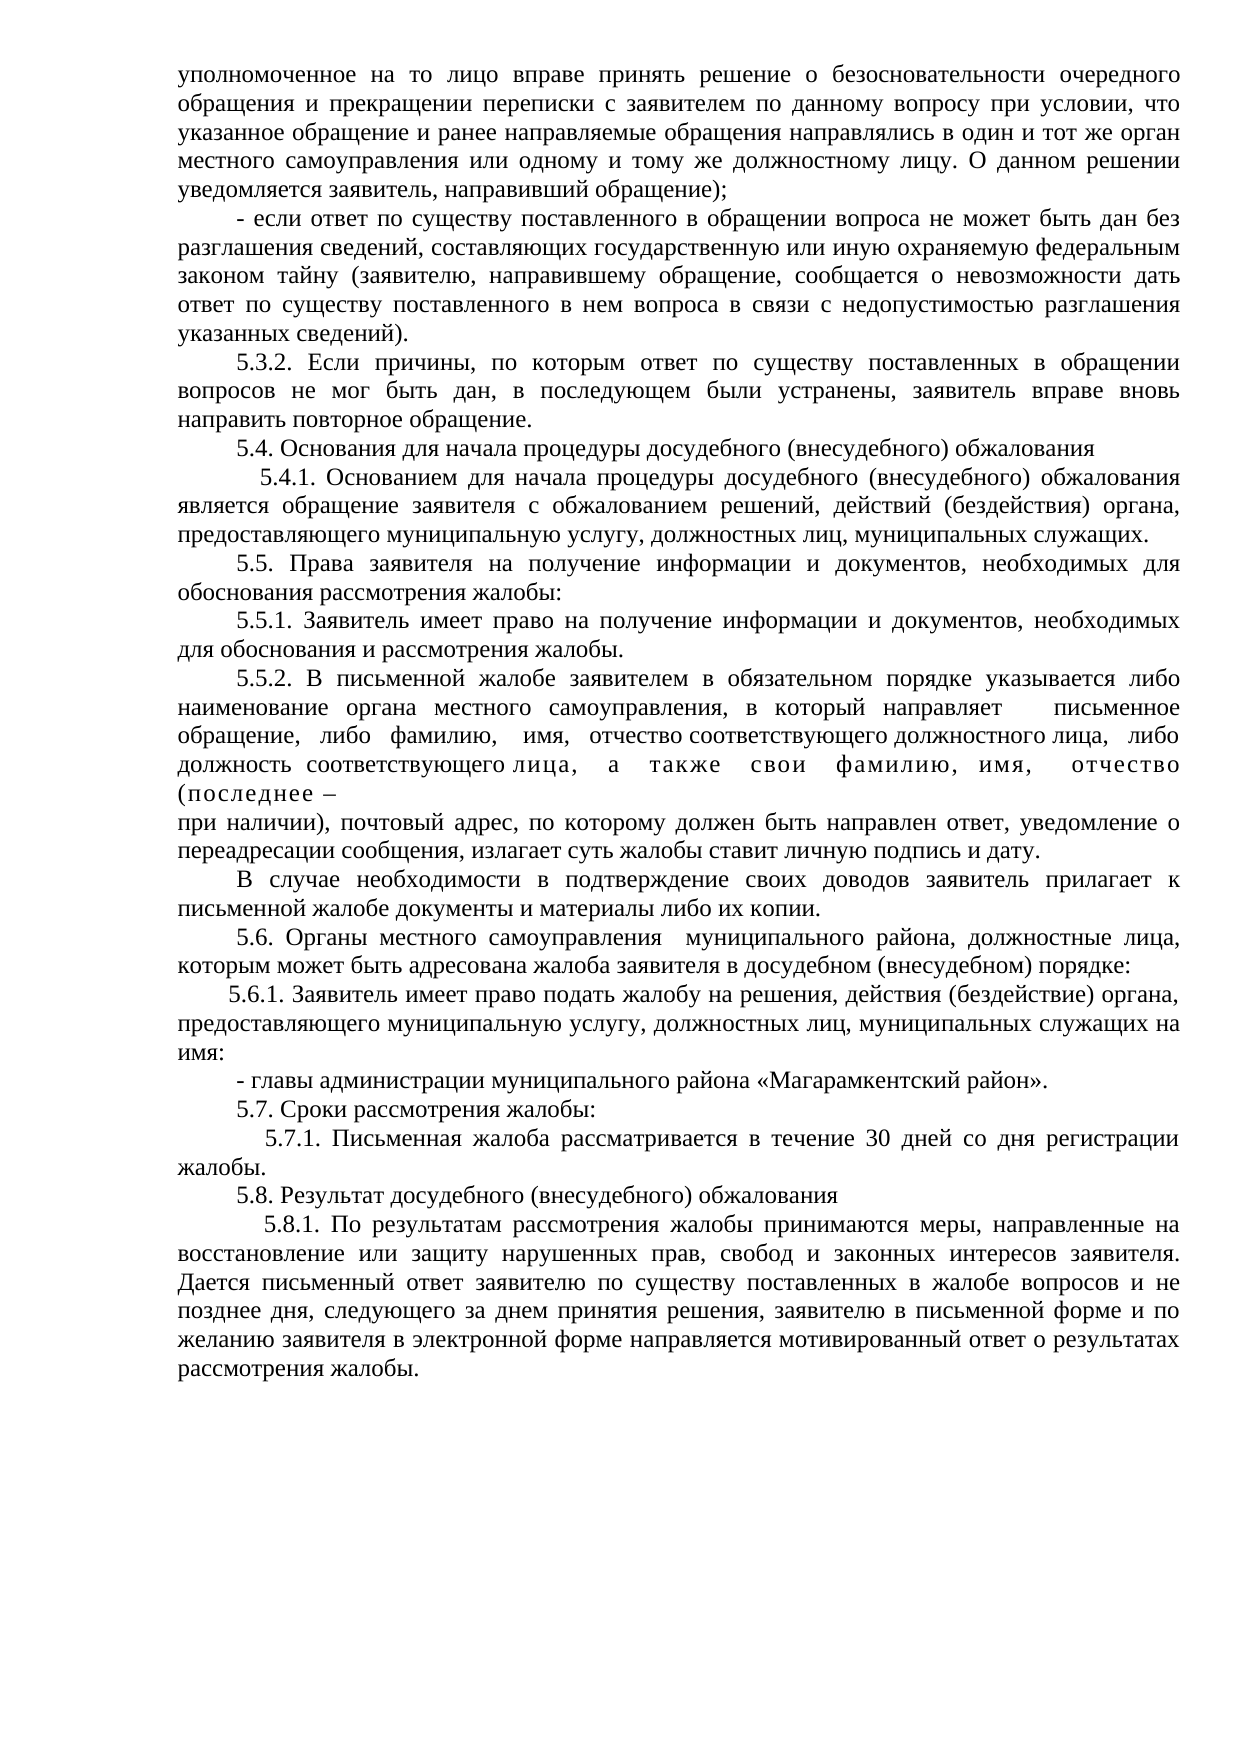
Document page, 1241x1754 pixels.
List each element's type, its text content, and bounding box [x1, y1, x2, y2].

text 5.4.1. Основанием для начала процедуры досудебного (внесудебного) обжалования является обращение заявителя с обжалованием решений, действий (бездействия) органа, предоставляющего муниципальную услугу, должностных лиц, муниципальных служащих. [177, 462, 1181, 548]
text - главы администрации муниципального района «Магарамкентский район». [177, 1065, 1181, 1094]
text В случае необходимости в подтверждение своих доводов заявитель прилагает к письменной жалобе документы и материалы либо их копии. [177, 864, 1181, 922]
text - если ответ по существу поставленного в обращении вопроса не может быть дан без разглашения сведений, составляющих государственную или иную охраняемую федеральным законом тайну (заявителю, направившему обращение, сообщается о невозможности дать ответ по существу поставленного в нем вопроса в связи с недопустимостью разглашения указанных сведений). [177, 203, 1181, 347]
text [177, 59, 1181, 203]
text 5.7.1. Письменная жалоба рассматривается в течение 30 дней со дня регистрации жалобы. [177, 1123, 1181, 1180]
text 5.5. Права заявителя на получение информации и документов, необходимых для обоснования рассмотрения жалобы: [177, 548, 1181, 605]
text 5.8.1. По результатам рассмотрения жалобы принимаются меры, направленные на восстановление или защиту нарушенных прав, свобод и законных интересов заявителя. Дается письменный ответ заявителю по существу поставленных в жалобе вопросов и не позднее дня, следующего за днем принятия решения, заявителю в письменной форме и по желанию заявителя в электронной форме направляется мотивированный ответ о результатах рассмотрения жалобы. [177, 1209, 1181, 1382]
text 5.5.2. В письменной жалобе заявителем в обязательном порядке указывается либо наименование органа местного самоуправления, в который направляет письменное обращение, либо фамилию, имя, отчество соответствующего должностного лица, либо должность соответствующего лица, а также свои фамилию, имя, отчество (последнее – [177, 663, 1181, 807]
text 5.7. Сроки рассмотрения жалобы: [177, 1094, 1181, 1123]
text при наличии), почтовый адрес, по которому должен быть направлен ответ, уведомление о переадресации сообщения, излагает суть жалобы ставит личную подпись и дату. [177, 807, 1181, 864]
text 5.8. Результат досудебного (внесудебного) обжалования [177, 1180, 1181, 1209]
text 5.3.2. Если причины, по которым ответ по существу поставленных в обращении вопросов не мог быть дан, в последующем были устранены, заявитель вправе вновь направить повторное обращение. [177, 347, 1181, 433]
text 5.6. Органы местного самоуправления муниципального района, должностные лица, которым может быть адресована жалоба заявителя в досудебном (внесудебном) порядке: [177, 922, 1181, 979]
text 5.5.1. Заявитель имеет право на получение информации и документов, необходимых для обоснования и рассмотрения жалобы. [177, 605, 1181, 663]
text 5.4. Основания для начала процедуры досудебного (внесудебного) обжалования [177, 433, 1181, 462]
text 5.6.1. Заявитель имеет право подать жалобу на решения, действия (бездействие) органа, предоставляющего муниципальную услугу, должностных лиц, муниципальных служащих на имя: [177, 979, 1181, 1065]
